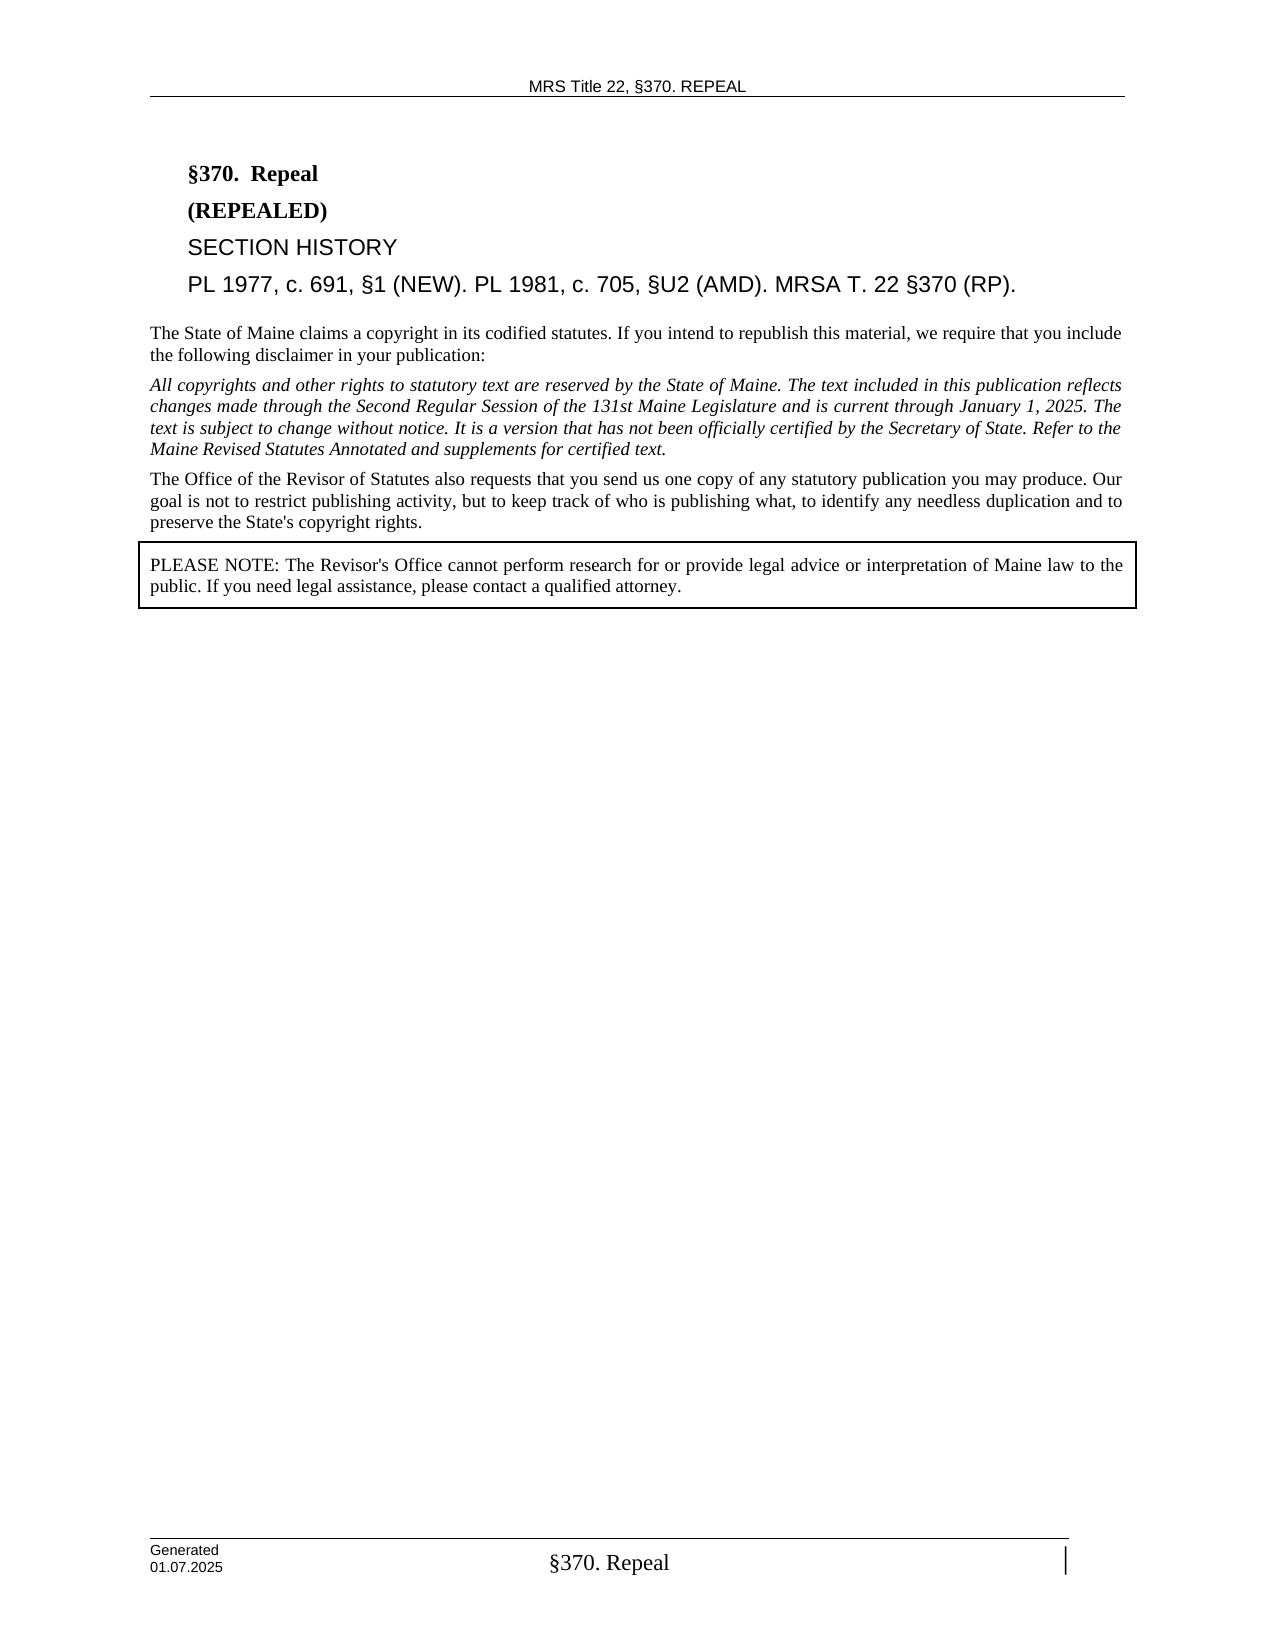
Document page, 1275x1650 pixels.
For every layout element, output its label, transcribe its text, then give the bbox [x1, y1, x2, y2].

text PLEASE NOTE: The Revisor's Office cannot perform research for or provide legal advice or interpretation of Maine law to the public. If you need legal assistance, please contact a qualified attorney. [140, 543, 1135, 607]
text PL 1977, c. 691, §1 (NEW). PL 1981, c. 705, §U2 (AMD). MRSA T. 22 §370 (RP). [187, 271, 1125, 297]
text The State of Maine claims a copyright in its codified statutes. If you intend to republish this material, we require that you include the following disclaimer in your publication: [150, 322, 1125, 365]
text (REPEALED) [187, 197, 1125, 223]
text All copyrights and other rights to statutory text are reserved by the State of Maine. The text included in this publication reflects changes made through the Second Regular Session of the 131st Maine Legislature and is current through January 1, 2025 . The text is subject to change without notice. It is a version that has not been officially certified by the Secretary of State. Refer to the Maine Revised Statutes Annotated and supplements for certified text. [150, 373, 1125, 460]
text The Office of the Revisor of Statutes also requests that you send us one copy of any statutory publication you may produce. Our goal is not to restrict publishing activity, but to keep track of who is publishing what, to identify any needless duplication and to preserve the State's copyright rights. [150, 468, 1125, 533]
text SECTION HISTORY [187, 234, 1125, 260]
text §370. Repeal [187, 160, 1125, 187]
